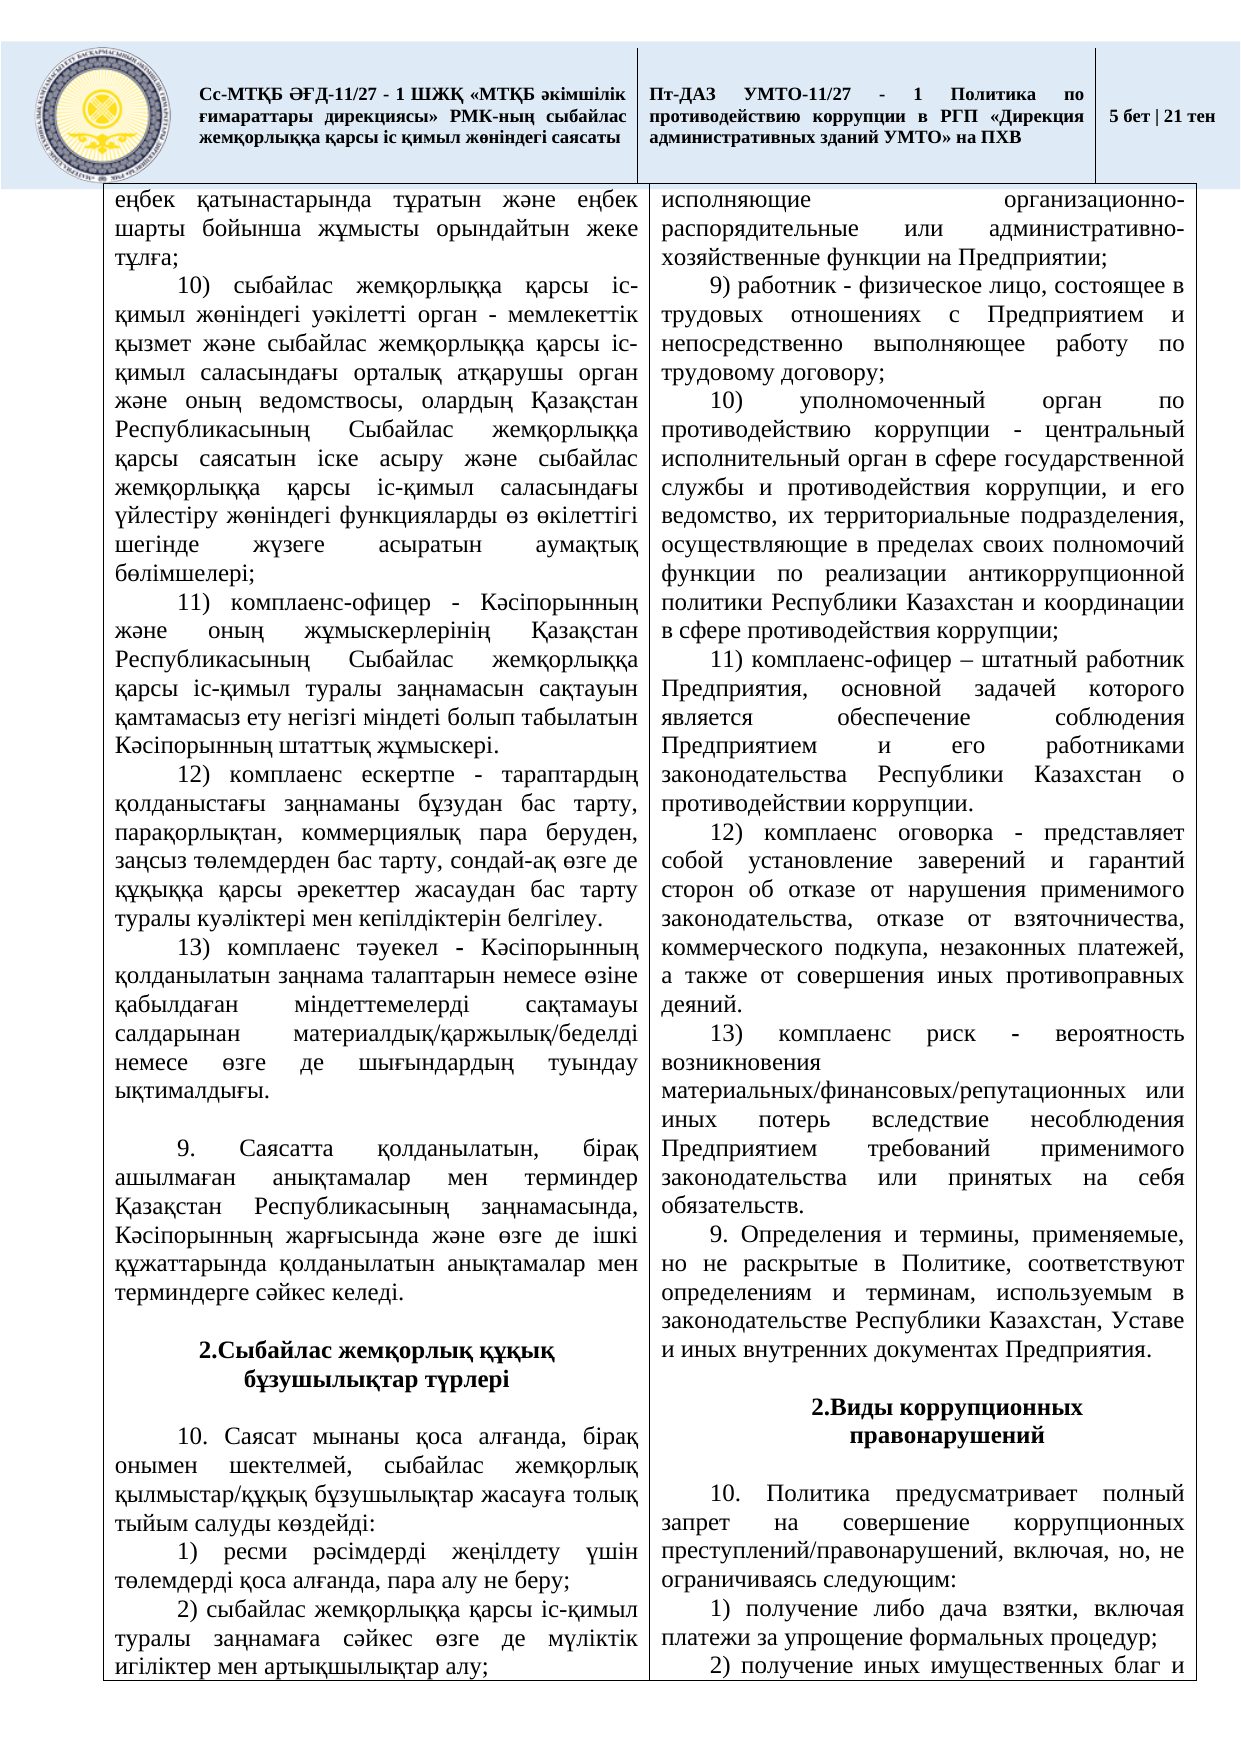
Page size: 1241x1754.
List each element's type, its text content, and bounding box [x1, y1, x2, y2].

picture [34, 47, 171, 184]
